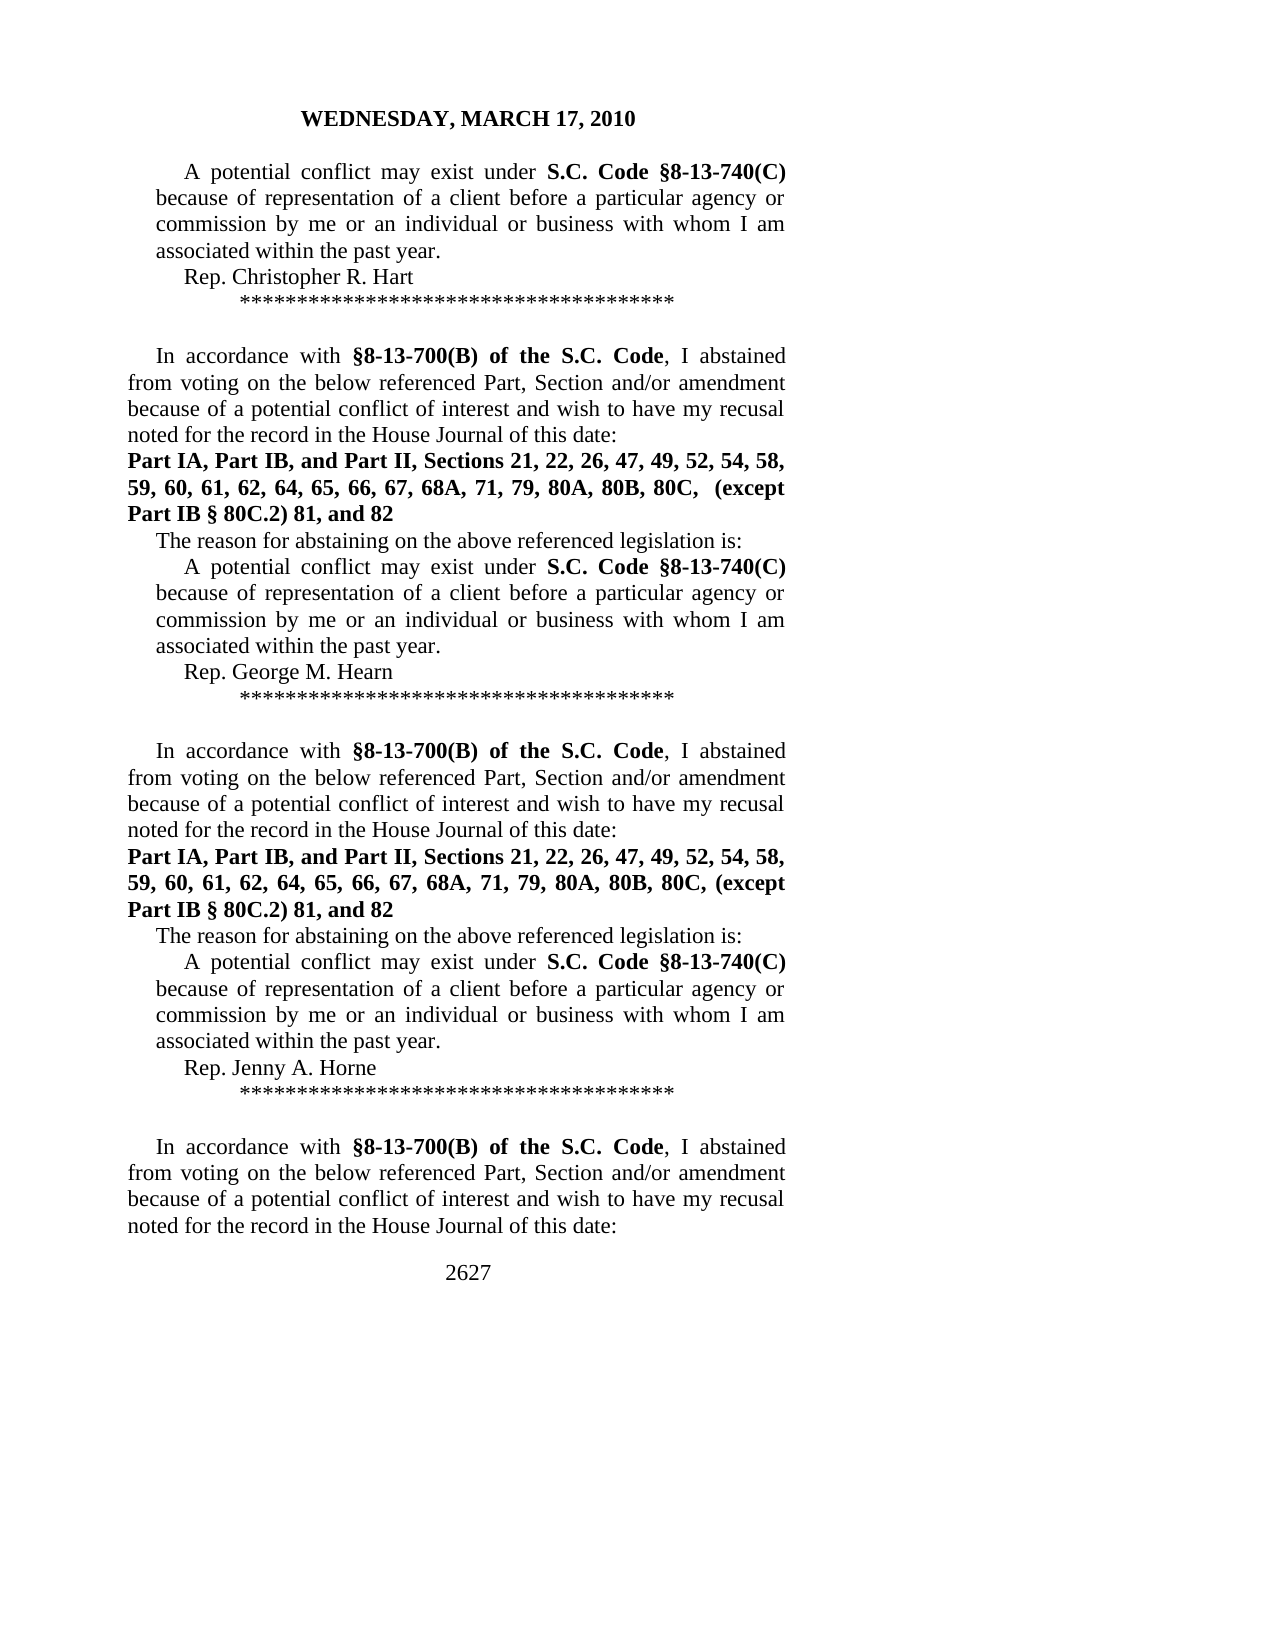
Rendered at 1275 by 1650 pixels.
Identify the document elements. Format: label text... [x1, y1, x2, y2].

text The reason for abstaining on the above referenced legislation is: [127, 527, 786, 553]
text A potential conflict may exist under S.C. Code §8-13-740(C) because of representation of a client before a particular agency or commission by me or an individual or business with whom I am associated within the past year. [156, 553, 786, 658]
text Rep. Jenny A. Horne [127, 1054, 786, 1080]
text ************************************** [127, 685, 786, 711]
text Rep. George M. Hearn [127, 658, 786, 685]
text ************************************** [127, 289, 786, 316]
text ************************************** [127, 1080, 786, 1106]
text A potential conflict may exist under S.C. Code §8-13-740(C) because of representation of a client before a particular agency or commission by me or an individual or business with whom I am associated within the past year. [156, 158, 786, 263]
text The reason for abstaining on the above referenced legislation is: [127, 922, 786, 948]
text Rep. Christopher R. Hart [127, 263, 786, 289]
text A potential conflict may exist under S.C. Code §8-13-740(C) because of representation of a client before a particular agency or commission by me or an individual or business with whom I am associated within the past year. [156, 948, 786, 1054]
